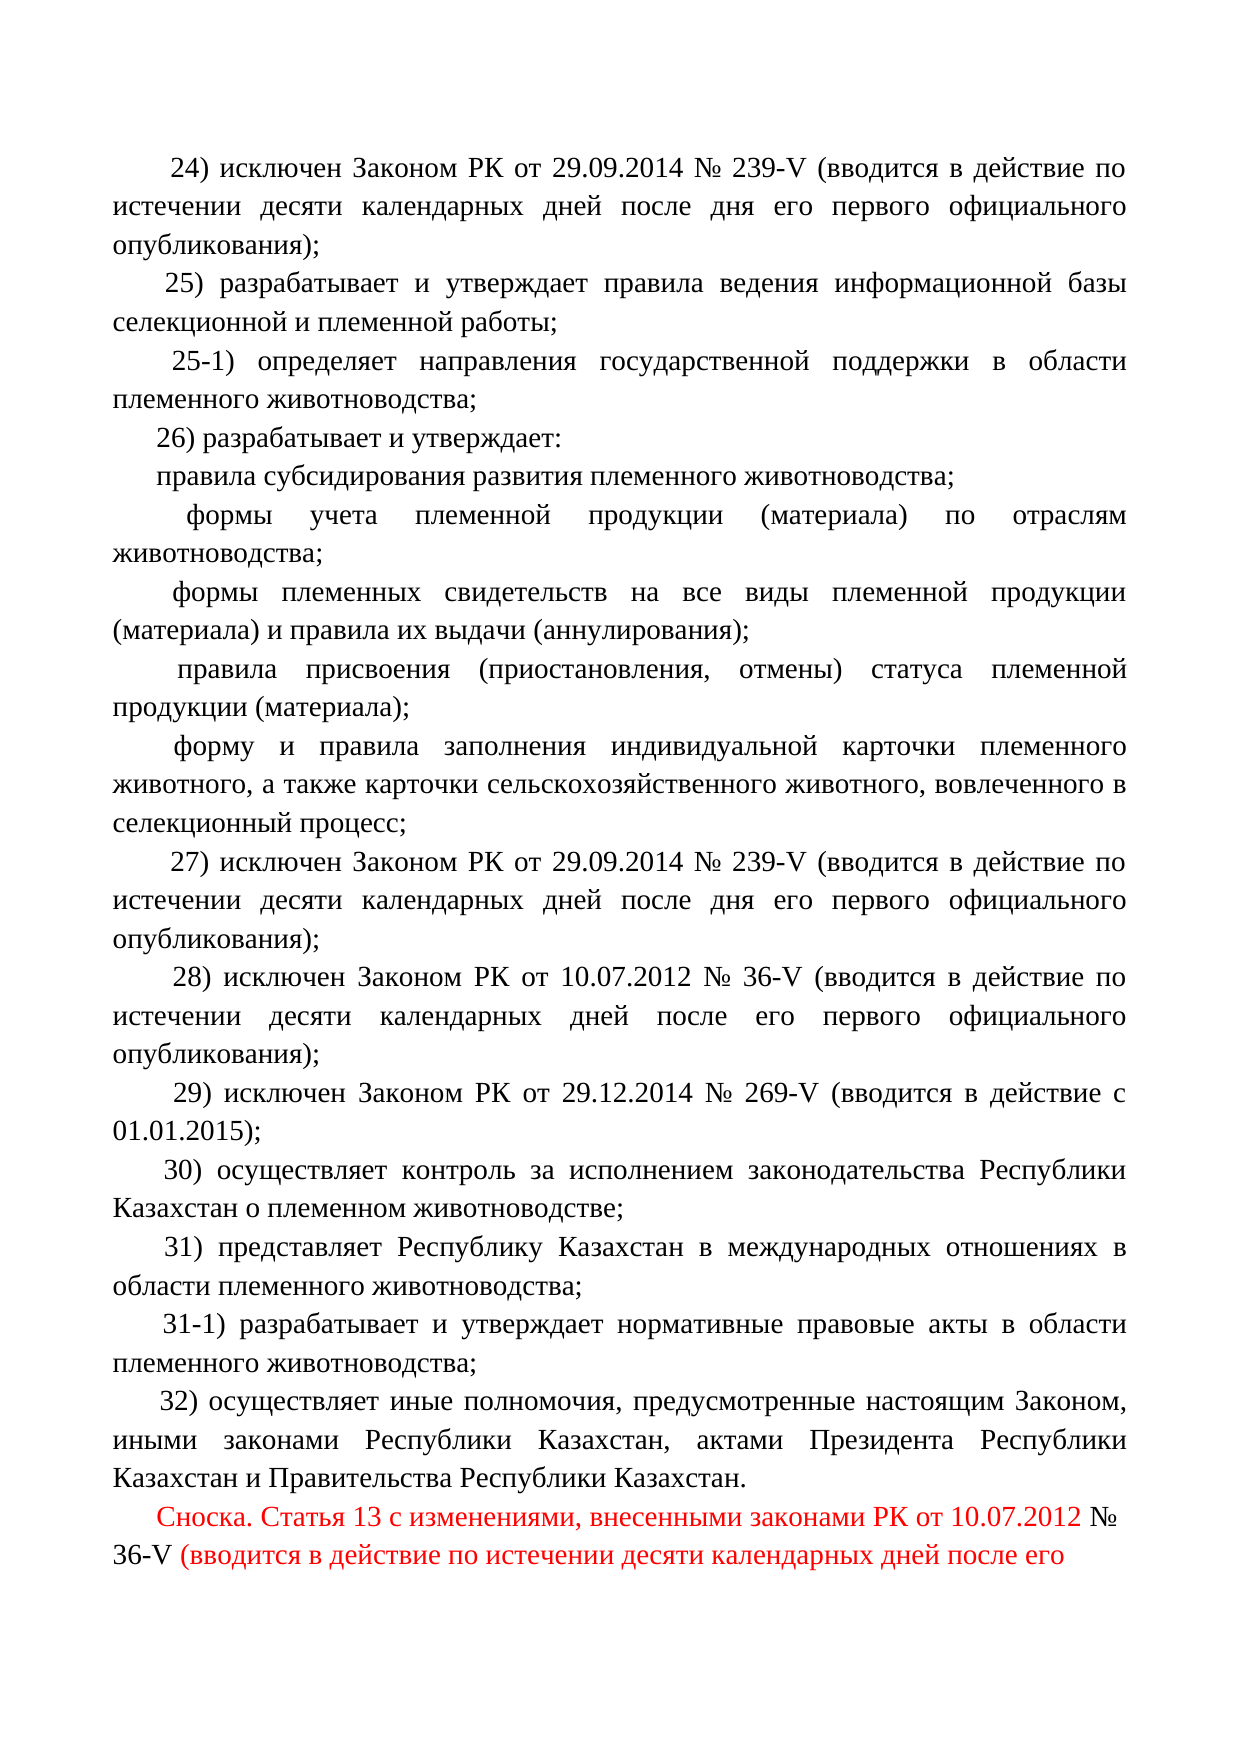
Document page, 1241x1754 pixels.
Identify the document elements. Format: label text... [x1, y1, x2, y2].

text правила субсидирования развития племенного животноводства; [112, 458, 1128, 492]
text 27) исключен Законом РК от 29.09.2014 № 239-V (вводится в действие по истечении десяти календарных дней после дня его первого официального опубликования); [112, 844, 1128, 954]
text форму и правила заполнения индивидуальной карточки племенного животного, а также карточки сельскохозяйственного животного, вовлеченного в селекционный процесс; [112, 728, 1128, 839]
text 31) представляет Республику Казахстан в международных отношениях в области племенного животноводства; [112, 1229, 1128, 1301]
text формы учета племенной продукции (материала) по отраслям животноводства; [112, 497, 1128, 569]
text формы племенных свидетельств на все виды племенной продукции (материала) и правила их выдачи (аннулирования); [112, 574, 1128, 646]
text 26) разрабатывает и утверждает: [112, 420, 1128, 453]
text 24) исключен Законом РК от 29.09.2014 № 239-V (вводится в действие по истечении десяти календарных дней после дня его первого официального опубликования); [112, 150, 1128, 261]
text 31-1) разрабатывает и утверждает нормативные правовые акты в области племенного животноводства; [112, 1306, 1128, 1378]
text правила присвоения (приостановления, отмены) статуса племенной продукции (материала); [112, 651, 1128, 723]
text 29) исключен Законом РК от 29.12.2014 № 269-V (вводится в действие с 01.01.2015); [112, 1075, 1128, 1147]
text 30) осуществляет контроль за исполнением законодательства Республики Казахстан о племенном животноводстве; [112, 1152, 1128, 1224]
text 28) исключен Законом РК от 10.07.2012 № 36-V (вводится в действие по истечении десяти календарных дней после его первого официального опубликования); [112, 959, 1128, 1070]
text 25-1) определяет направления государственной поддержки в области племенного животноводства; [112, 343, 1128, 415]
text 25) разрабатывает и утверждает правила ведения информационной базы селекционной и племенной работы; [112, 266, 1128, 338]
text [112, 1499, 1128, 1571]
text 32) осуществляет иные полномочия, предусмотренные настоящим Законом, иными законами Республики Казахстан, актами Президента Республики Казахстан и Правительства Республики Казахстан. [112, 1383, 1128, 1494]
